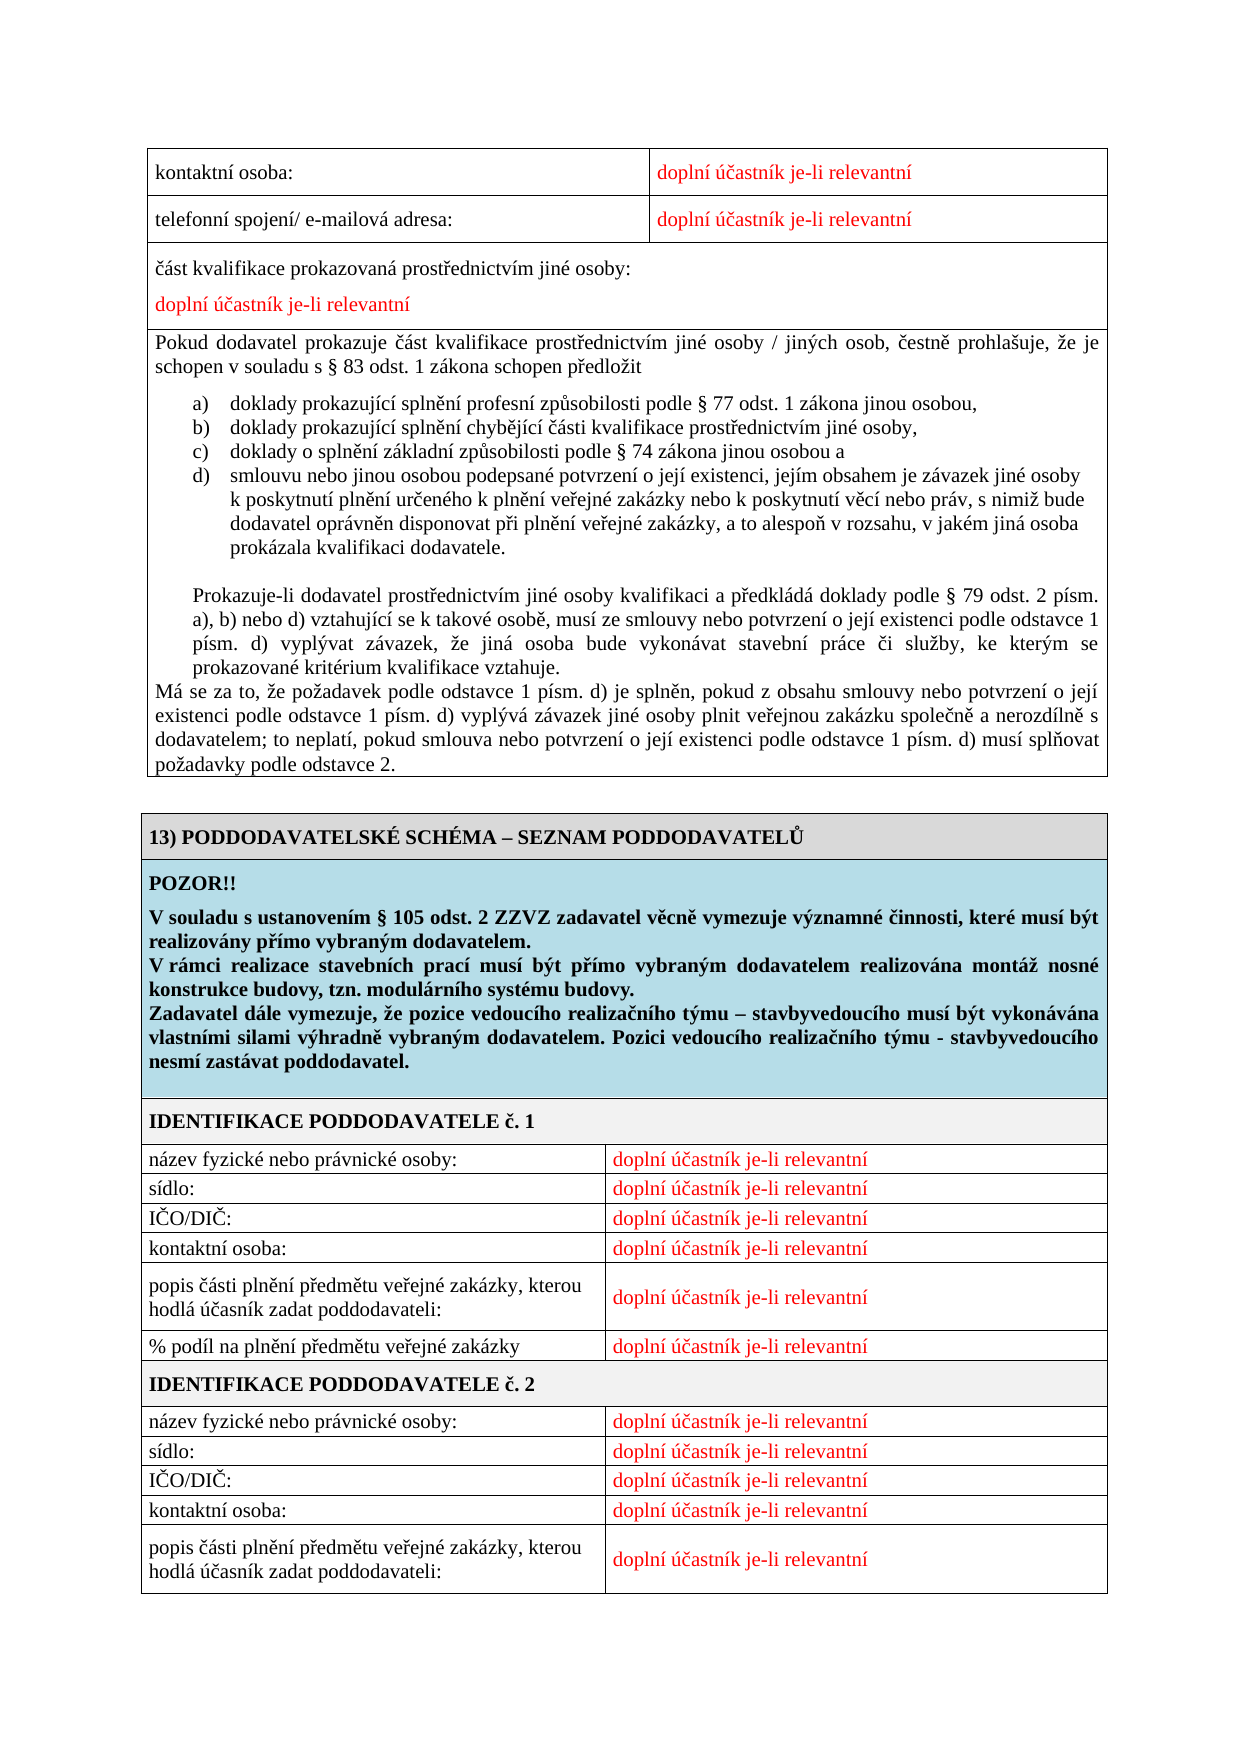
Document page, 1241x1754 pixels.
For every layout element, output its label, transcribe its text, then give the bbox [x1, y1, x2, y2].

table_cell doplní účastník je-li relevantní [606, 1496, 1107, 1524]
table_cell doplní účastník je-li relevantní [606, 1145, 1107, 1173]
table_cell název fyzické nebo právnické osoby: [142, 1145, 605, 1173]
table_cell doplní účastník je-li relevantní [606, 1466, 1107, 1495]
table_cell část kvalifikace prokazovaná prostřednictvím jiné osoby: doplní účastník je-li relevantní [148, 243, 1107, 329]
table_cell sídlo: [142, 1174, 605, 1203]
table_cell popis části plnění předmětu veřejné zakázky, kterou hodlá účasník zadat poddodavateli: [142, 1263, 605, 1330]
table_cell popis části plnění předmětu veřejné zakázky, kterou hodlá účasník zadat poddodavateli: [142, 1525, 605, 1593]
table_cell kontaktní osoba: [142, 1233, 605, 1262]
table_cell telefonní spojení/ e-mailová adresa: [148, 196, 649, 242]
table_cell POZOR!! V souladu s ustanovením § 105 odst. 2 ZZVZ zadavatel věcně vymezuje významné činnosti, které musí být realizovány přímo vybraným dodavatelem. V rámci realizace stavebních prací musí být přímo vybraným dodavatelem realizována montáž nosné konstrukce budovy, tzn. modulárního systému budovy. Zadavatel dále vymezuje, že pozice vedoucího realizačního týmu – stavbyvedoucího musí být vykonávána vlastními silami výhradně vybraným dodavatelem. Pozici vedoucího realizačního týmu - stavbyvedoucího nesmí zastávat poddodavatel. [142, 860, 1107, 1097]
table_cell % podíl na plnění předmětu veřejné zakázky [142, 1331, 605, 1360]
table_cell IČO/DIČ: [142, 1466, 605, 1495]
table_cell doplní účastník je-li relevantní [606, 1174, 1107, 1203]
table_cell IDENTIFIKACE PODDODAVATELE č. 2 [142, 1361, 1107, 1406]
table_cell Pokud dodavatel prokazuje část kvalifikace prostřednictvím jiné osoby / jiných osob, čestně prohlašuje, že je schopen v souladu s § 83 odst. 1 zákona schopen předložit doklady prokazující splnění profesní způsobilosti podle § 77 odst. 1 zákona jinou osobou, doklady prokazující splnění chybějící části kvalifikace prostřednictvím jiné osoby, doklady o splnění základní způsobilosti podle § 74 zákona jinou osobou a smlouvu nebo jinou osobou podepsané potvrzení o její existenci, jejím obsahem je závazek jiné osoby k poskytnutí plnění určeného k plnění veřejné zakázky nebo k poskytnutí věcí nebo práv, s nimiž bude dodavatel oprávněn disponovat při plnění veřejné zakázky, a to alespoň v rozsahu, v jakém jiná osoba prokázala kvalifikaci dodavatele. Prokazuje-li dodavatel prostřednictvím jiné osoby kvalifikaci a předkládá doklady podle § 79 odst. 2 písm. a), b) nebo d) vztahující se k takové osobě, musí ze smlouvy nebo potvrzení o její existenci podle odstavce 1 písm. d) vyplývat závazek, že jiná osoba bude vykonávat stavební práce či služby, ke kterým se prokazované kritérium kvalifikace vztahuje. Má se za to, že požadavek podle odstavce 1 písm. d) je splněn, pokud z obsahu smlouvy nebo potvrzení o její existenci podle odstavce 1 písm. d) vyplývá závazek jiné osoby plnit veřejnou zakázku společně a nerozdílně s dodavatelem; to neplatí, pokud smlouva nebo potvrzení o její existenci podle odstavce 1 písm. d) musí splňovat požadavky podle odstavce 2. [148, 330, 1107, 776]
table_cell doplní účastník je-li relevantní [650, 196, 1107, 242]
table_cell doplní účastník je-li relevantní [606, 1437, 1107, 1465]
table_cell doplní účastník je-li relevantní [606, 1204, 1107, 1232]
table_cell doplní účastník je-li relevantní [606, 1331, 1107, 1360]
table_cell kontaktní osoba: [142, 1496, 605, 1524]
table_cell kontaktní osoba: [148, 149, 649, 195]
table_cell doplní účastník je-li relevantní [606, 1407, 1107, 1436]
table_cell IČO/DIČ: [142, 1204, 605, 1232]
table_header 13) PODDODAVATELSKÉ SCHÉMA – SEZNAM PODDODAVATELŮ [142, 814, 1107, 859]
table_cell doplní účastník je-li relevantní [606, 1233, 1107, 1262]
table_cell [606, 1525, 1107, 1593]
table_cell název fyzické nebo právnické osoby: [142, 1407, 605, 1436]
table_cell sídlo: [142, 1437, 605, 1465]
table_cell IDENTIFIKACE PODDODAVATELE č. 1 [142, 1099, 1107, 1143]
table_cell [650, 149, 1107, 195]
table_cell doplní účastník je-li relevantní [606, 1263, 1107, 1330]
